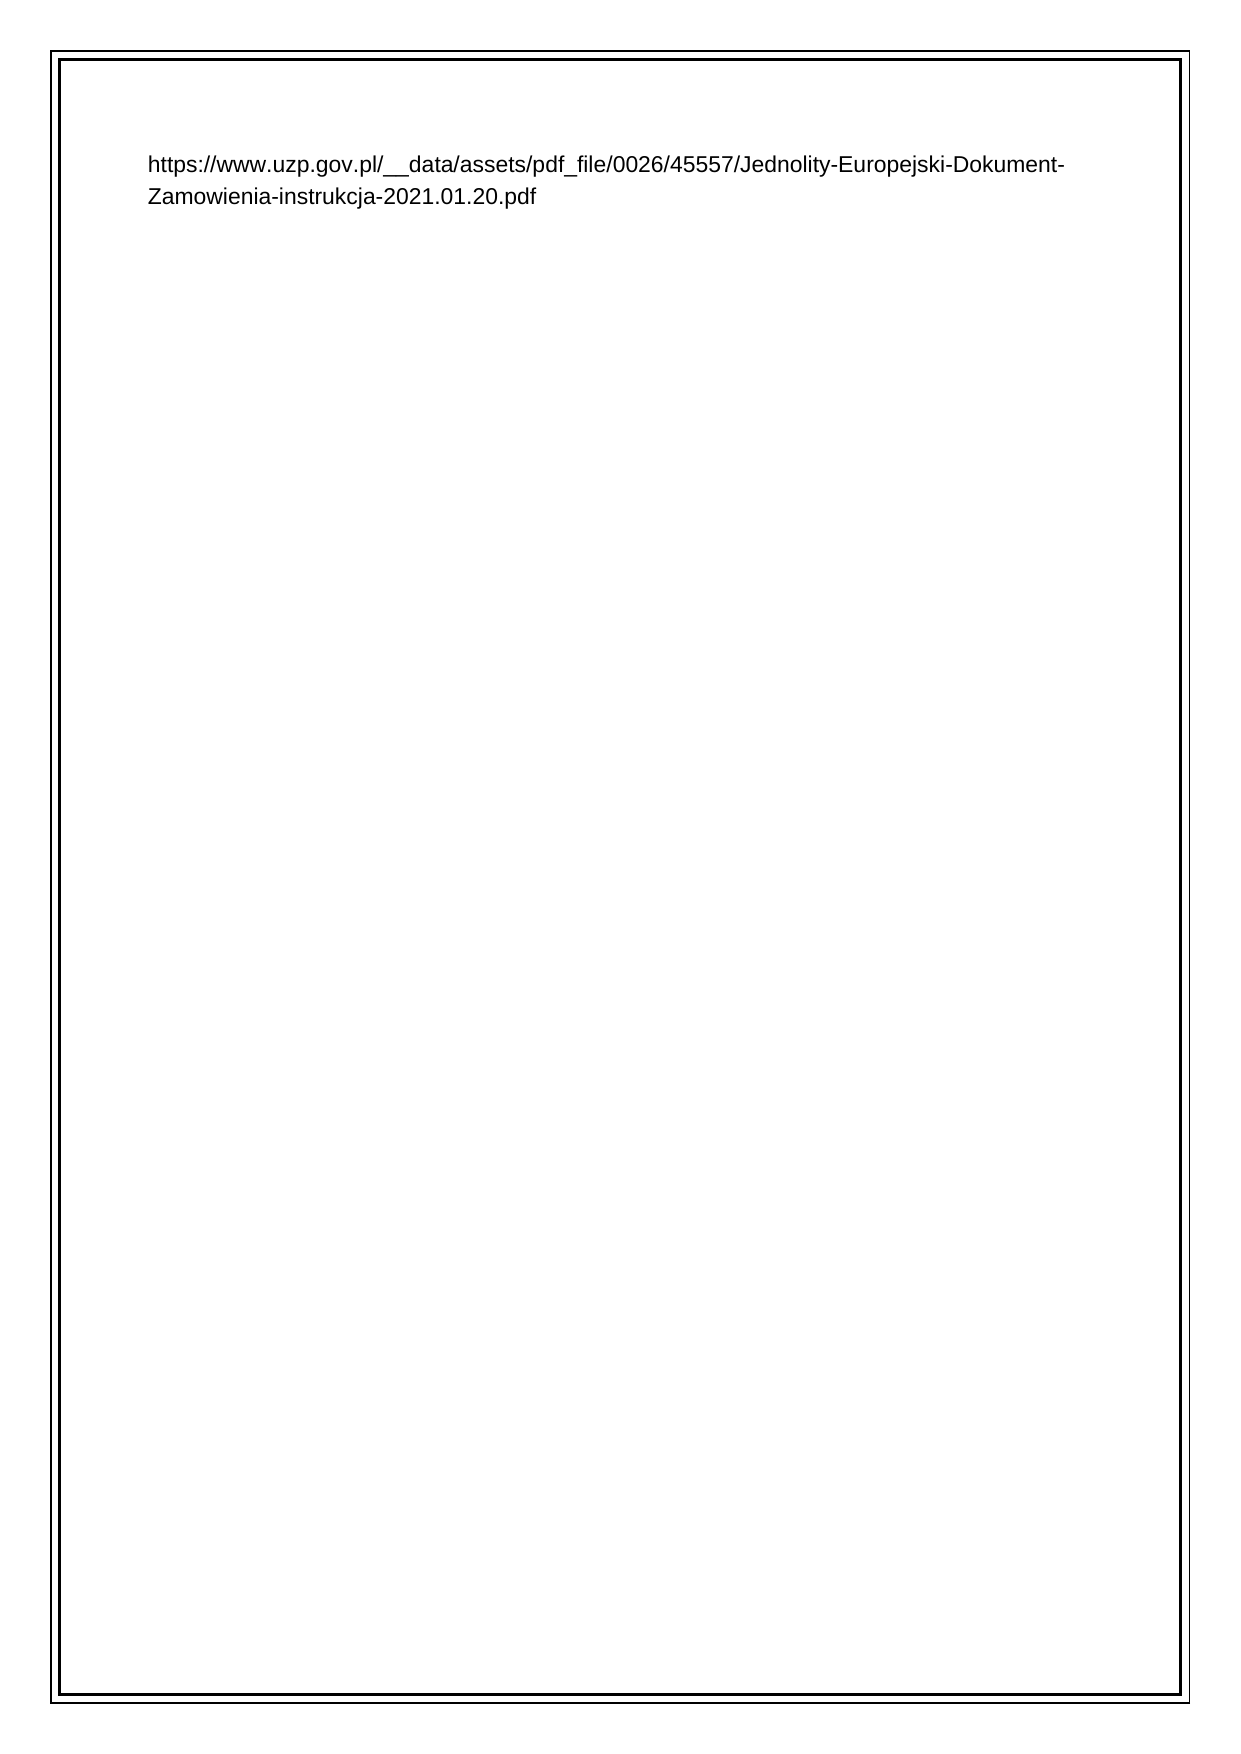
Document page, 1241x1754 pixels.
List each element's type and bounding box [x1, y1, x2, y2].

text [148, 148, 1093, 211]
